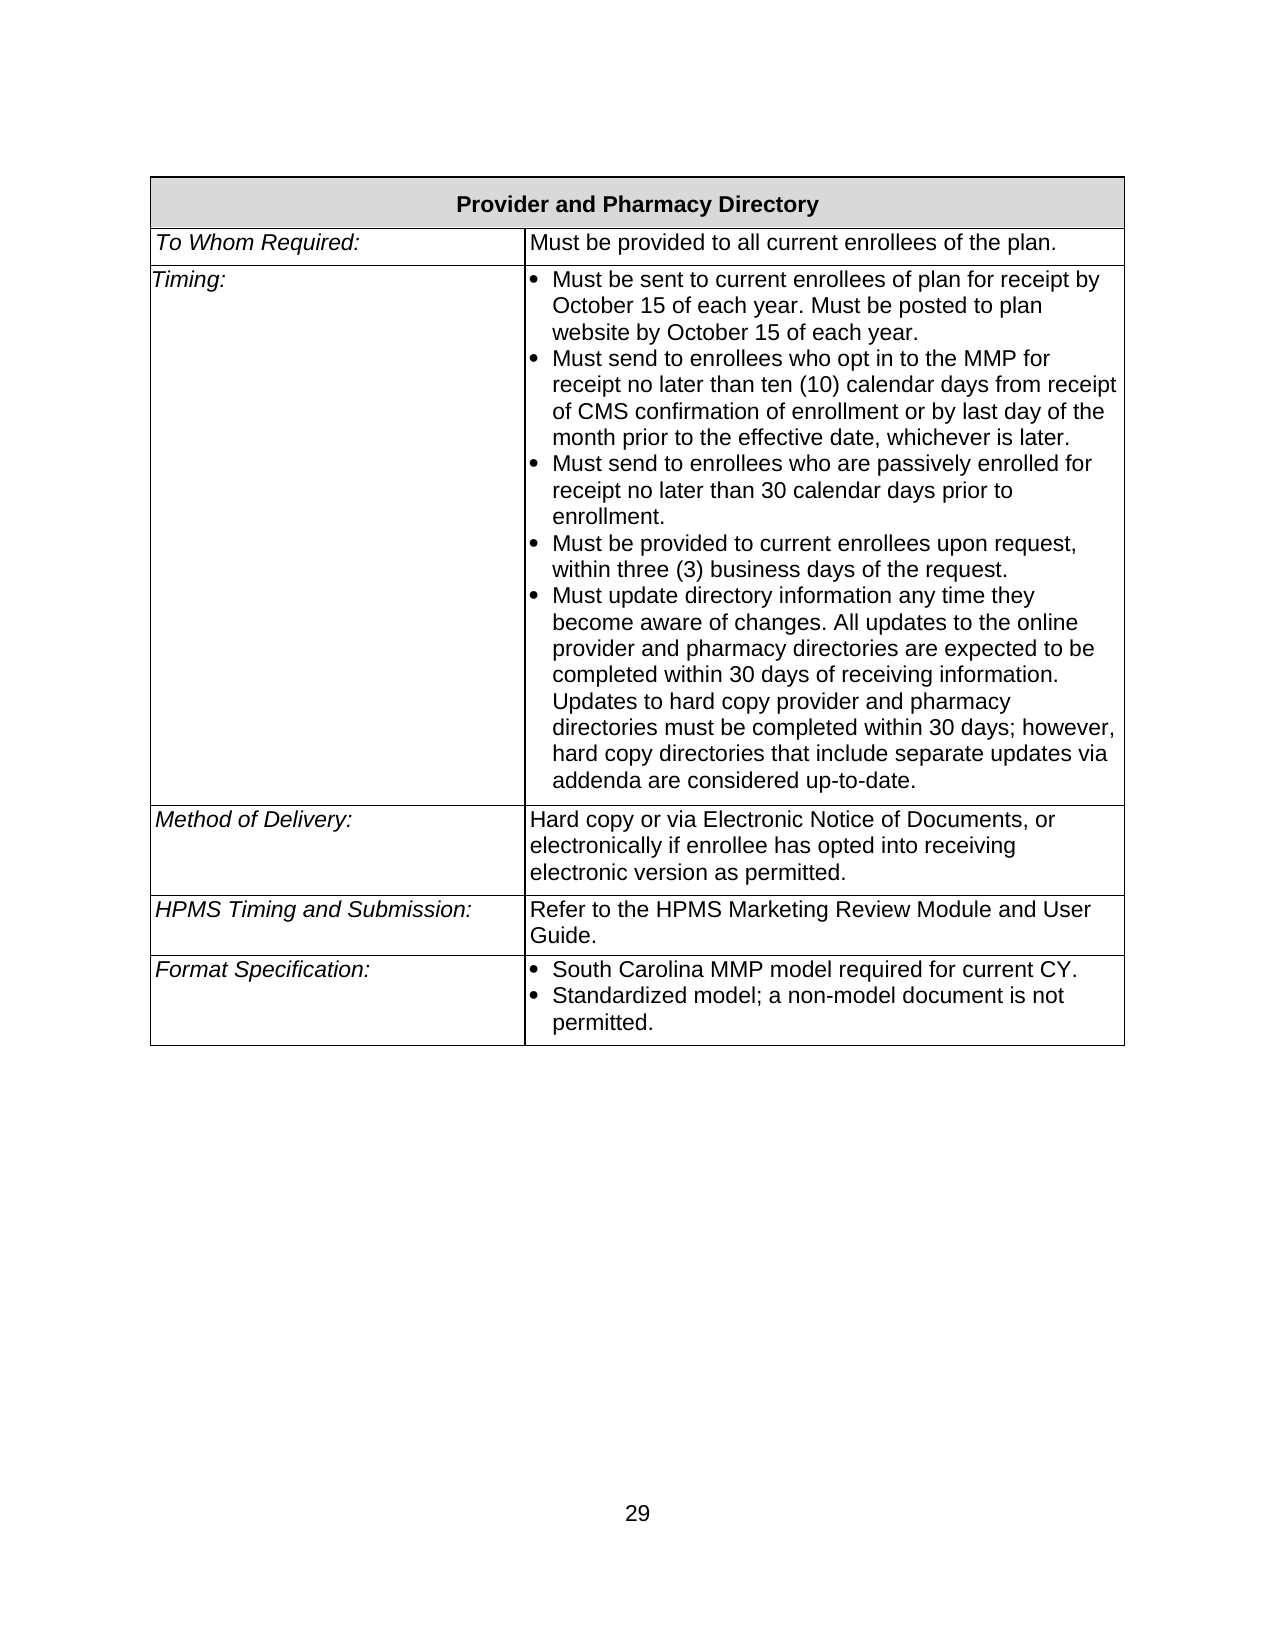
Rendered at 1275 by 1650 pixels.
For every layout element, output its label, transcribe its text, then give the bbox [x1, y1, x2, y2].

table_cell Must be sent to current enrollees of plan for receipt by October 15 of each year. Must be posted to plan website by October 15 of each year. Must send to enrollees who opt in to the MMP for receipt no later than ten (10) calendar days from receipt of CMS confirmation of enrollment or by last day of the month prior to the effective date, whichever is later. Must send to enrollees who are passively enrolled for receipt no later than 30 calendar days prior to enrollment. Must be provided to current enrollees upon request, within three (3) business days of the request. Must update directory information any time they become aware of changes. All updates to the online provider and pharmacy directories are expected to be completed within 30 days of receiving information. Updates to hard copy provider and pharmacy directories must be completed within 30 days; however, hard copy directories that include separate updates via addenda are considered up-to-date. [526, 266, 1124, 805]
table_cell Method of Delivery: [151, 806, 524, 895]
table_cell Hard copy or via Electronic Notice of Documents, or electronically if enrollee has opted into receiving electronic version as permitted. [526, 806, 1124, 895]
table_cell Refer to the HPMS Marketing Review Module and User Guide. [526, 896, 1124, 955]
table_cell Format Specification: [151, 956, 524, 1045]
table_cell To Whom Required: [151, 229, 524, 265]
table_cell Timing: [151, 266, 524, 805]
table_cell South Carolina MMP model required for current CY. Standardized model; a non-model document is not permitted. [526, 956, 1124, 1045]
table_header Provider and Pharmacy Directory [151, 178, 1124, 227]
table_cell Must be provided to all current enrollees of the plan. [526, 229, 1124, 265]
table_cell HPMS Timing and Submission: [151, 896, 524, 955]
